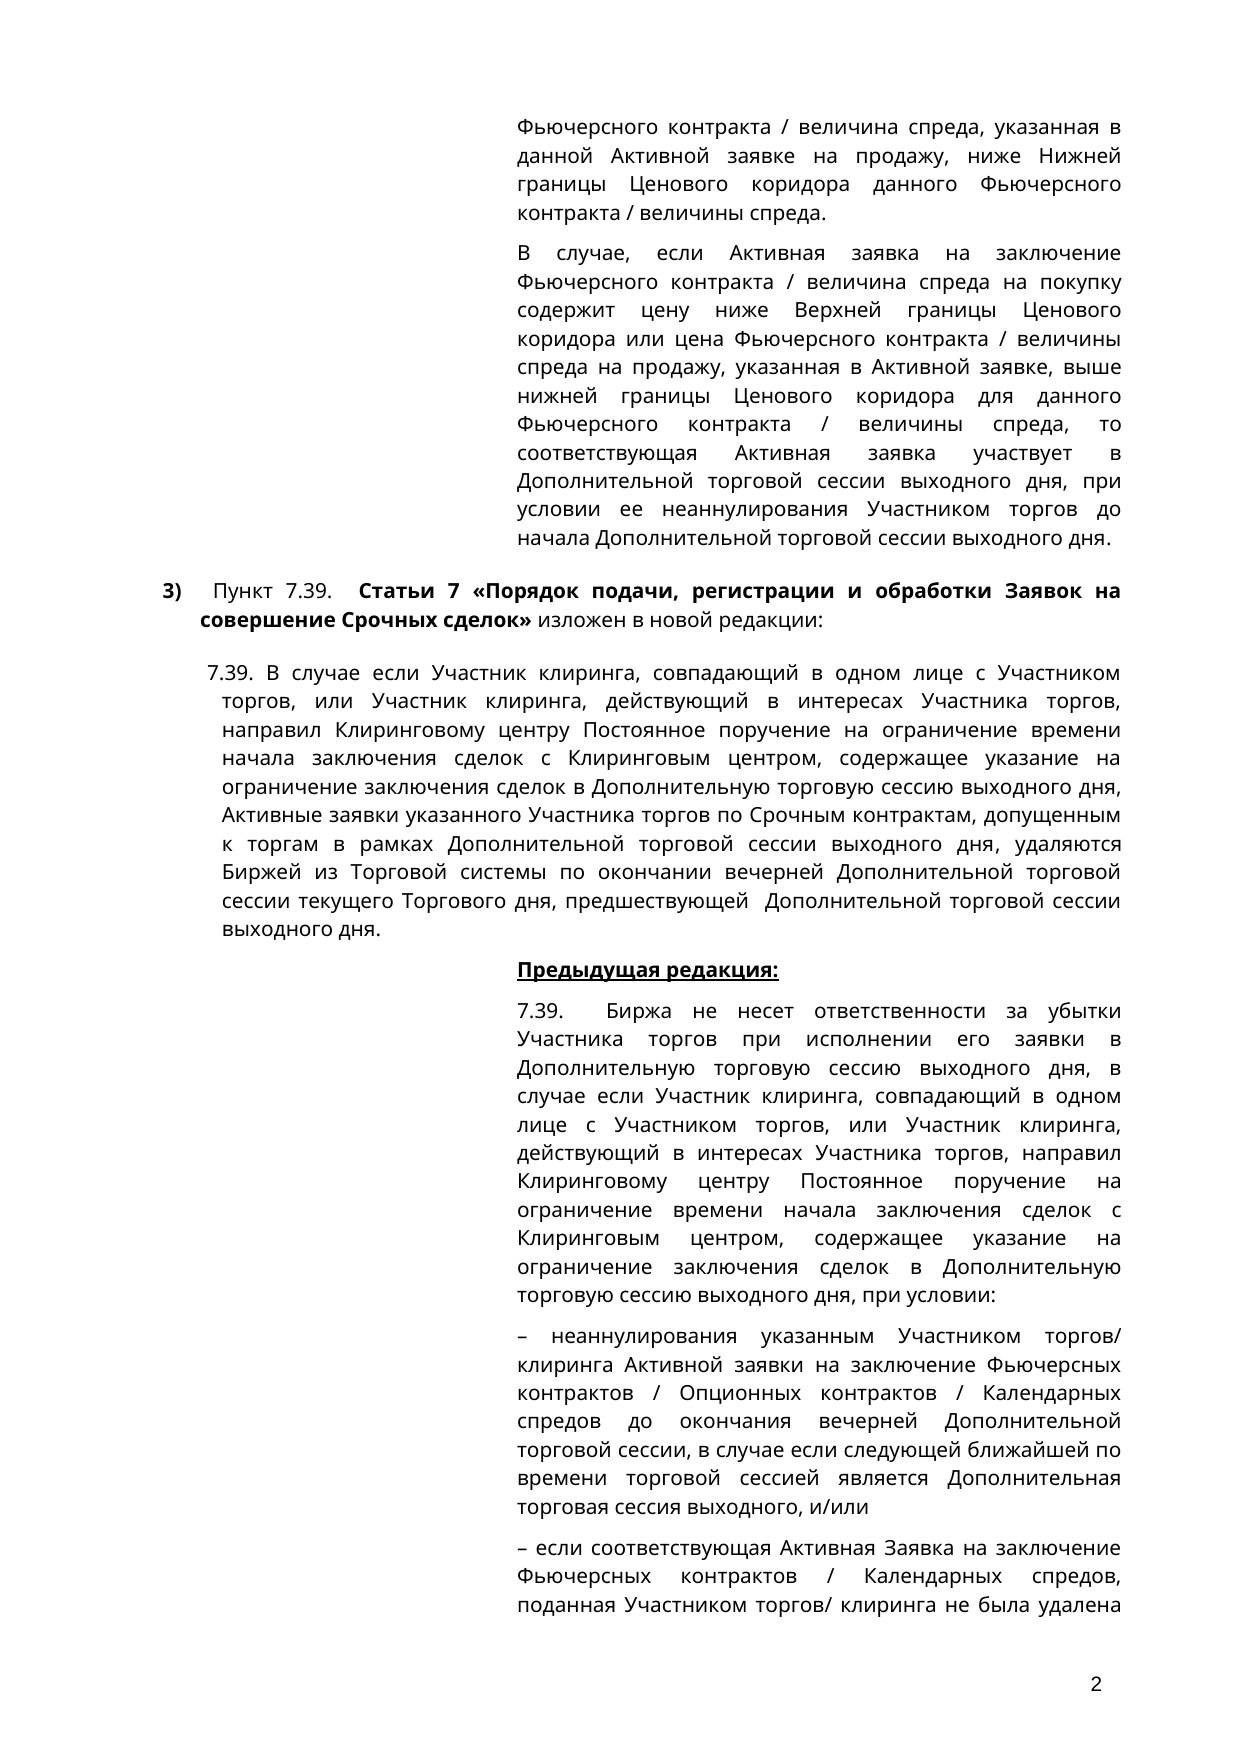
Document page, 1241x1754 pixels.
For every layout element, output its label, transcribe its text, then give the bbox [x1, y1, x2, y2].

list 7.39. В случае если Участник клиринга, совпадающий в одном лице с Участником торгов, или Участник клиринга, действующий в интересах Участника торгов, направил Клиринговому центру Постоянное поручение на ограничение времени начала заключения сделок с Клиринговым центром, содержащее указание на ограничение заключения сделок в Дополнительную торговую сессию выходного дня, Активные заявки указанного Участника торгов по Срочным контрактам, допущенным к торгам в рамках Дополнительной торговой сессии выходного дня, удаляются Биржей из Торговой системы по окончании вечерней Дополнительной торговой сессии текущего Торгового дня, предшествующей Дополнительной торговой сессии выходного дня. [207, 658, 1122, 943]
list Пункт 7.39. Статьи 7 «Порядок подачи, регистрации и обработки Заявок на совершение Срочных сделок» изложен в новой редакции: [162, 576, 1122, 633]
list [517, 112, 1122, 226]
list Биржа не несет ответственности за убытки Участника торгов при исполнении его заявки в Дополнительную торговую сессию выходного дня, в случае если Участник клиринга, совпадающий в одном лице с Участником торгов, или Участник клиринга, действующий в интересах Участника торгов, направил Клиринговому центру Постоянное поручение на ограничение времени начала заключения сделок с Клиринговым центром, содержащее указание на ограничение заключения сделок в Дополнительную торговую сессию выходного дня, при условии: [517, 996, 1122, 1309]
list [517, 1533, 1122, 1618]
list – неаннулирования указанным Участником торгов/ клиринга Активной заявки на заключение Фьючерсных контрактов / Опционных контрактов / Календарных спредов до окончания вечерней Дополнительной торговой сессии, в случае если следующей ближайшей по времени торговой сессией является Дополнительная торговая сессия выходного, и/или [517, 1321, 1122, 1520]
list Предыдущая редакция: [251, 955, 1122, 983]
